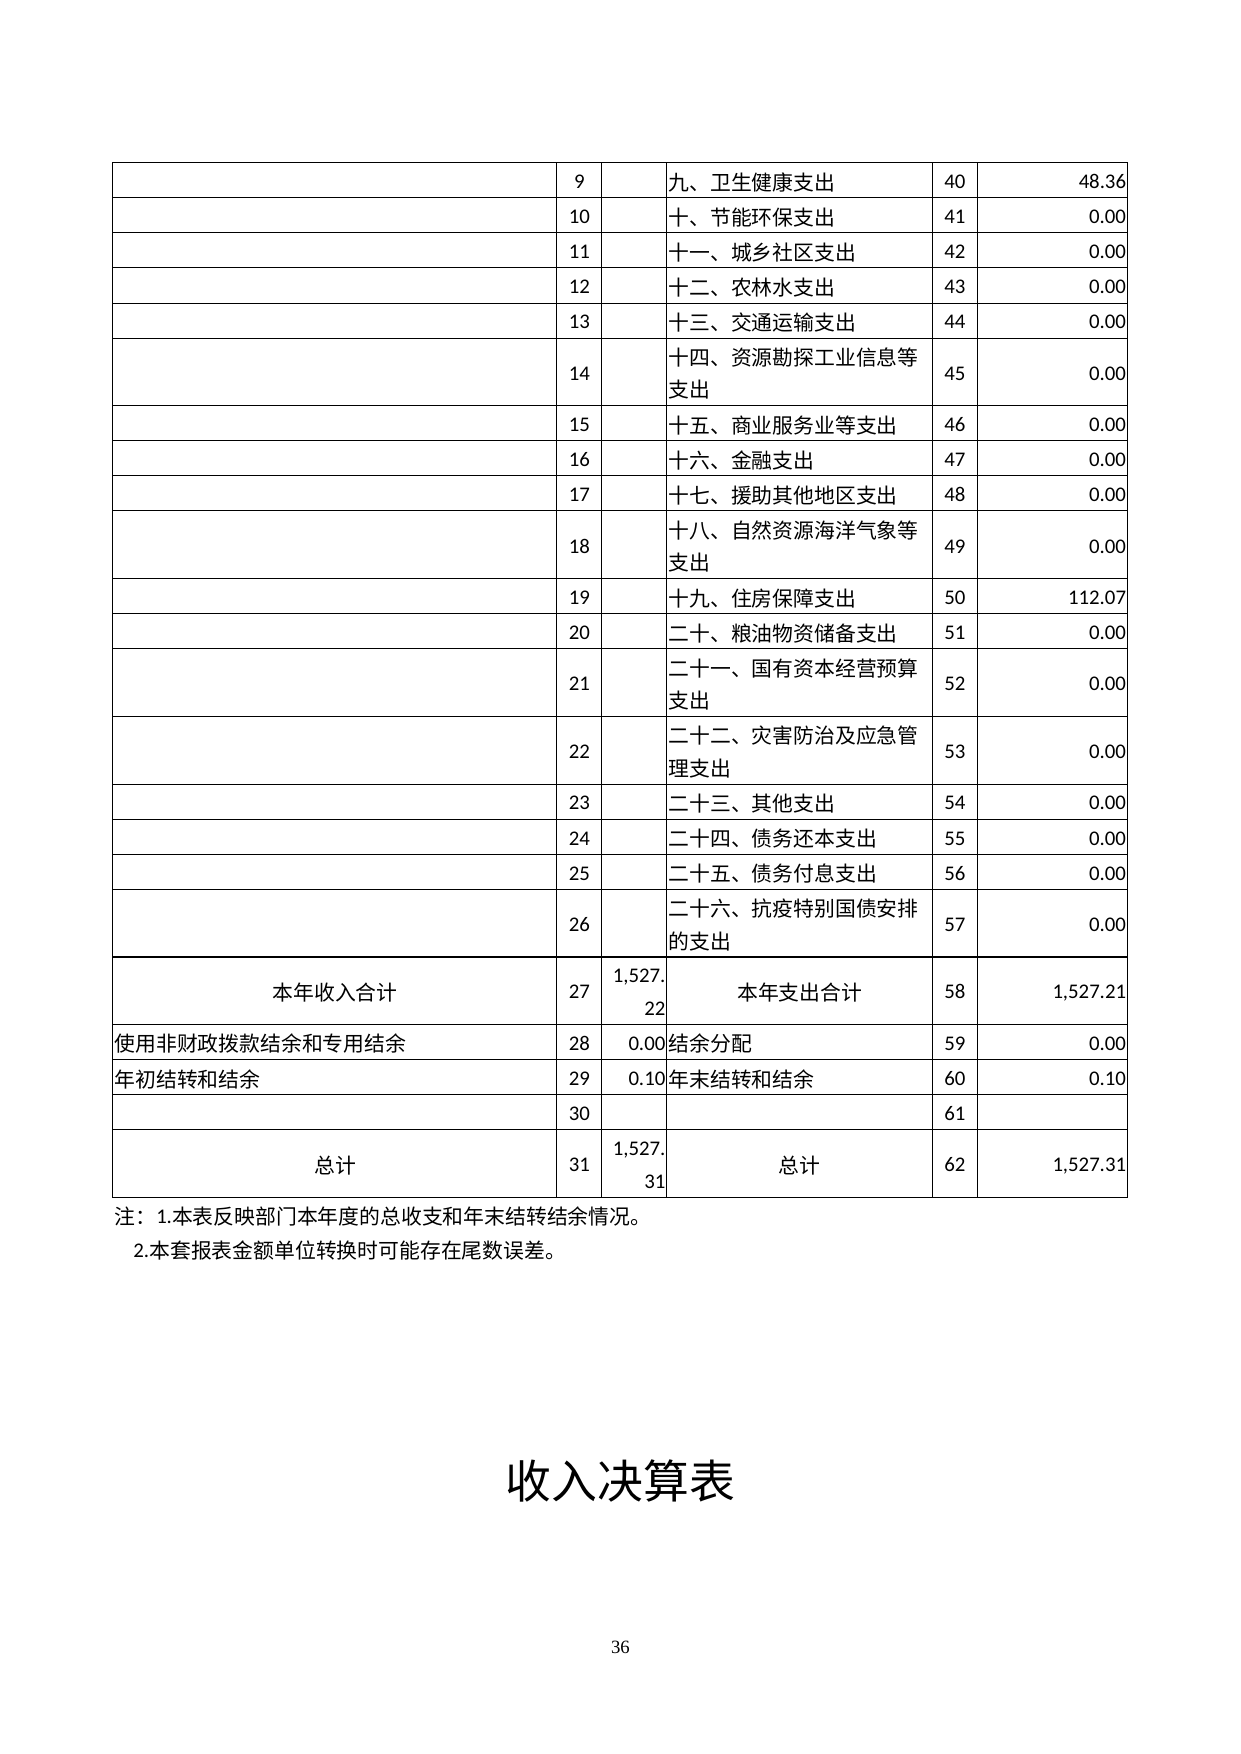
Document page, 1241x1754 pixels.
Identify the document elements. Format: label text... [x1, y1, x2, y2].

table_cell 15 [557, 406, 601, 440]
table_cell [113, 268, 556, 302]
table_cell [602, 649, 666, 716]
table_cell 43 [933, 268, 977, 302]
table_cell 0.00 [978, 476, 1127, 510]
table_cell 20 [557, 614, 601, 648]
table_cell 0.00 [978, 855, 1127, 889]
table_cell [113, 649, 556, 716]
table_cell 年末结转和结余 [667, 1060, 932, 1094]
table_cell 55 [933, 820, 977, 854]
table_cell [113, 890, 556, 956]
table_cell 2.本套报表金额单位转换时可能存在尾数误差。 [113, 1232, 1127, 1266]
table_cell 51 [933, 614, 977, 648]
table_cell 49 [933, 511, 977, 578]
table_cell 十二、农林水支出 [667, 268, 932, 302]
table_cell 12 [557, 268, 601, 302]
table_cell [113, 163, 556, 197]
table_cell [113, 198, 556, 232]
table_cell 19 [557, 579, 601, 613]
table_cell 18 [557, 511, 601, 578]
table_cell 9 [557, 163, 601, 197]
table_cell [602, 855, 666, 889]
table_cell 54 [933, 785, 977, 818]
table_cell 59 [933, 1025, 977, 1059]
table_cell 二十、粮油物资储备支出 [667, 614, 932, 648]
table_cell 26 [557, 890, 601, 956]
table_cell [113, 579, 556, 613]
table_cell 总计 [113, 1130, 556, 1197]
table_cell 0.00 [602, 1025, 666, 1059]
table_cell 10 [557, 198, 601, 232]
table_cell [602, 785, 666, 818]
table_cell 1,527.22 [602, 958, 666, 1024]
table_cell [602, 441, 666, 475]
table_cell [602, 890, 666, 956]
table_cell 0.10 [602, 1060, 666, 1094]
table_cell 44 [933, 304, 977, 337]
table_cell 二十一、国有资本经营预算支出 [667, 649, 932, 716]
table_cell [113, 1095, 556, 1129]
table_cell 40 [933, 163, 977, 197]
table_cell [602, 820, 666, 854]
table_cell 1,527.31 [602, 1130, 666, 1197]
table_cell [113, 476, 556, 510]
table_cell 29 [557, 1060, 601, 1094]
table_cell 41 [933, 198, 977, 232]
table_cell 22 [557, 717, 601, 783]
table_cell 使用非财政拨款结余和专用结余 [113, 1025, 556, 1059]
table_cell 0.00 [978, 198, 1127, 232]
table_cell 0.00 [978, 890, 1127, 956]
table_cell 112.07 [978, 579, 1127, 613]
table_cell 27 [557, 958, 601, 1024]
table_cell [113, 406, 556, 440]
table_cell 30 [557, 1095, 601, 1129]
table_cell [667, 1095, 932, 1129]
table_cell 十八、自然资源海洋气象等支出 [667, 511, 932, 578]
table_cell [113, 441, 556, 475]
table_cell 48.36 [978, 163, 1127, 197]
table_cell 结余分配 [667, 1025, 932, 1059]
table_cell [113, 614, 556, 648]
table_cell 注：1.本表反映部门本年度的总收支和年末结转结余情况。 [113, 1198, 1127, 1232]
table_cell 年初结转和结余 [113, 1060, 556, 1094]
table_cell 17 [557, 476, 601, 510]
table_cell [602, 579, 666, 613]
table_cell [602, 163, 666, 197]
table_cell 十三、交通运输支出 [667, 304, 932, 337]
table_cell 21 [557, 649, 601, 716]
table_cell [113, 304, 556, 337]
table_cell 九、卫生健康支出 [667, 163, 932, 197]
table_header 收入决算表 [113, 1429, 1127, 1528]
table_cell 0.00 [978, 785, 1127, 818]
table_cell [113, 855, 556, 889]
table_cell 0.00 [978, 441, 1127, 475]
table_cell [602, 476, 666, 510]
table_cell [602, 304, 666, 337]
table_cell [113, 717, 556, 783]
table_cell 46 [933, 406, 977, 440]
table_cell 31 [557, 1130, 601, 1197]
table_cell 0.00 [978, 1025, 1127, 1059]
table_cell 16 [557, 441, 601, 475]
table_cell 本年支出合计 [667, 958, 932, 1024]
table_cell 十六、金融支出 [667, 441, 932, 475]
table_cell 28 [557, 1025, 601, 1059]
table_cell [602, 233, 666, 267]
table_cell [113, 785, 556, 818]
table_cell 0.00 [978, 820, 1127, 854]
table_cell 48 [933, 476, 977, 510]
table_cell 0.00 [978, 233, 1127, 267]
table_cell 0.00 [978, 339, 1127, 405]
table_cell [978, 1095, 1127, 1129]
table_cell 0.00 [978, 717, 1127, 783]
table_cell 52 [933, 649, 977, 716]
table_cell 十四、资源勘探工业信息等支出 [667, 339, 932, 405]
table_cell 45 [933, 339, 977, 405]
table_cell 61 [933, 1095, 977, 1129]
table_cell 56 [933, 855, 977, 889]
table_cell [113, 339, 556, 405]
table_cell 0.00 [978, 649, 1127, 716]
table_cell 62 [933, 1130, 977, 1197]
table_cell 0.00 [978, 406, 1127, 440]
table_cell [602, 339, 666, 405]
table_cell 25 [557, 855, 601, 889]
table_cell 二十三、其他支出 [667, 785, 932, 818]
table_cell 本年收入合计 [113, 958, 556, 1024]
table_cell 0.00 [978, 614, 1127, 648]
table_cell 0.00 [978, 511, 1127, 578]
table_cell 十、节能环保支出 [667, 198, 932, 232]
table_cell [602, 511, 666, 578]
table_cell 57 [933, 890, 977, 956]
table_cell 60 [933, 1060, 977, 1094]
table_cell 二十六、抗疫特别国债安排的支出 [667, 890, 932, 956]
table_cell [113, 511, 556, 578]
table_cell 1,527.21 [978, 958, 1127, 1024]
table_cell 0.00 [978, 268, 1127, 302]
table_cell 十一、城乡社区支出 [667, 233, 932, 267]
table_cell 42 [933, 233, 977, 267]
table_cell 十七、援助其他地区支出 [667, 476, 932, 510]
table_cell 总计 [667, 1130, 932, 1197]
table_cell 二十二、灾害防治及应急管理支出 [667, 717, 932, 783]
table_cell [602, 406, 666, 440]
table_cell 14 [557, 339, 601, 405]
table_cell [113, 233, 556, 267]
table_cell 50 [933, 579, 977, 613]
table_cell 53 [933, 717, 977, 783]
table_cell 13 [557, 304, 601, 337]
table_cell [602, 1095, 666, 1129]
table_cell [602, 198, 666, 232]
table_cell 二十四、债务还本支出 [667, 820, 932, 854]
table_cell 十五、商业服务业等支出 [667, 406, 932, 440]
table_cell 58 [933, 958, 977, 1024]
table_cell [602, 614, 666, 648]
table_cell 47 [933, 441, 977, 475]
table_cell 23 [557, 785, 601, 818]
table_cell 0.10 [978, 1060, 1127, 1094]
table_cell 1,527.31 [978, 1130, 1127, 1197]
table_cell [602, 717, 666, 783]
table_cell 11 [557, 233, 601, 267]
table_cell [113, 820, 556, 854]
table_cell 24 [557, 820, 601, 854]
table_cell 二十五、债务付息支出 [667, 855, 932, 889]
table_cell 0.00 [978, 304, 1127, 337]
table_cell [602, 268, 666, 302]
table_cell 十九、住房保障支出 [667, 579, 932, 613]
